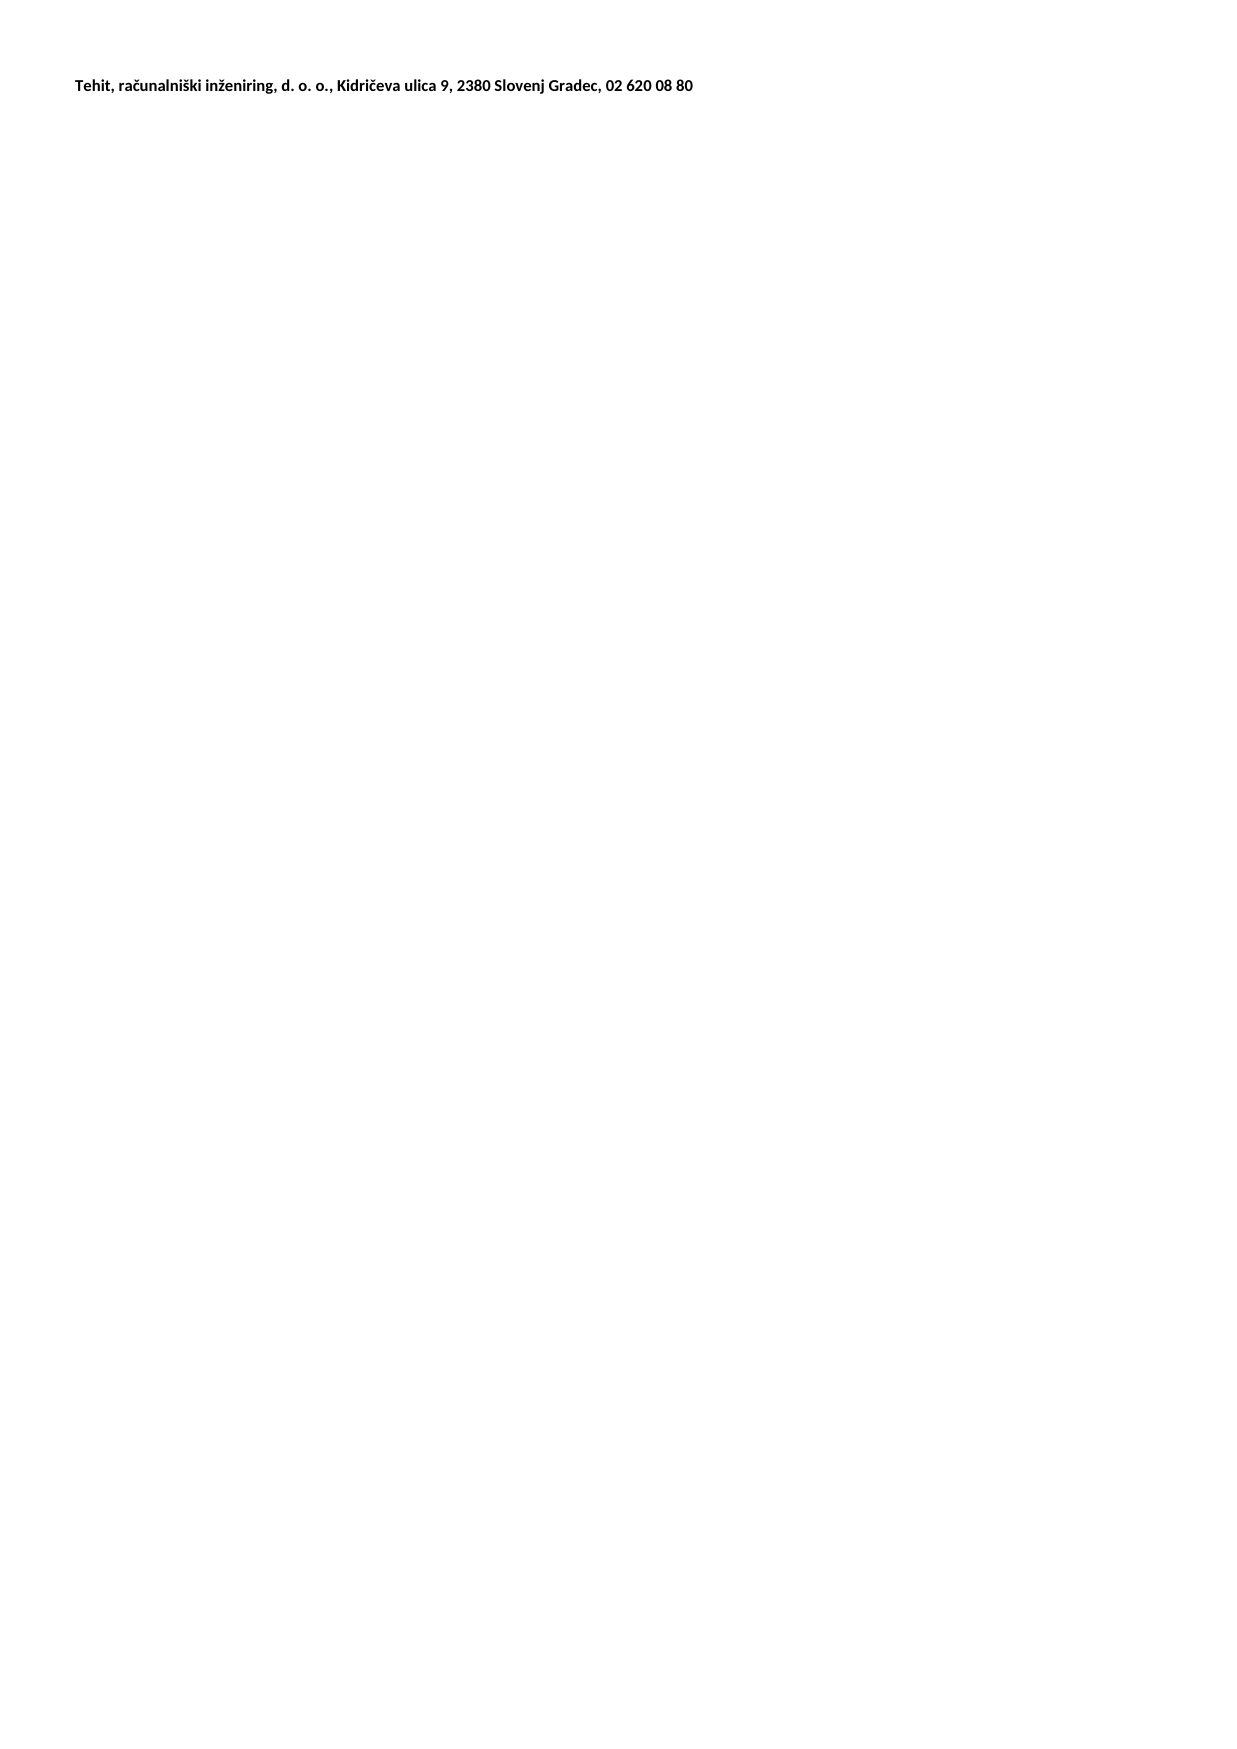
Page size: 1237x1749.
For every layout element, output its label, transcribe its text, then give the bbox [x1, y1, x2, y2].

text Tehit, računalniški inženiring, d. o. o., Kidričeva ulica 9, 2380 Slovenj Gradec, 02 620 08 80 [75, 75, 1161, 95]
